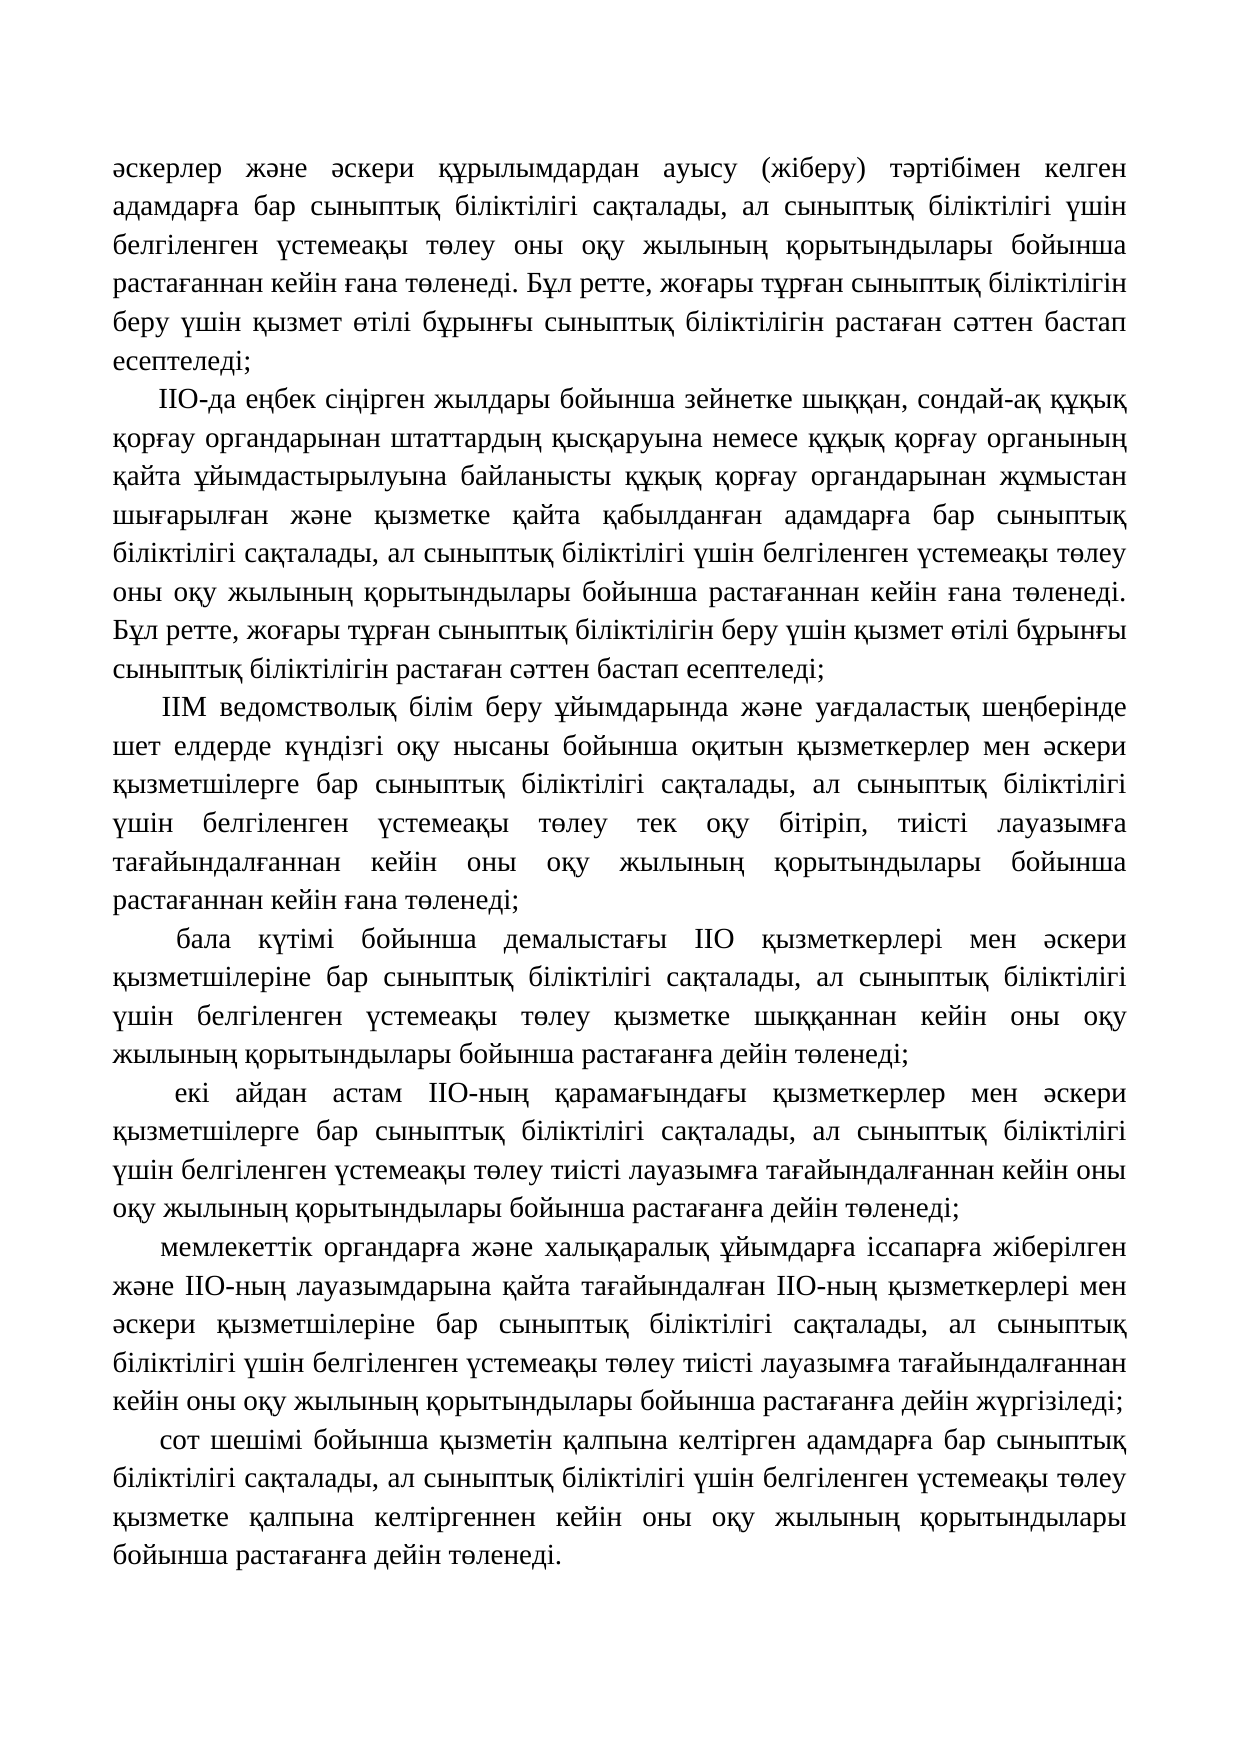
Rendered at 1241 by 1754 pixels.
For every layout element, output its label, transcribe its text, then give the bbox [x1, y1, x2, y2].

text ІІМ ведомстволық білім беру ұйымдарында және уағдаластық шеңберінде шет елдерде күндізгі оқу нысаны бойынша оқитын қызметкерлер мен әскери қызметшілерге бар сыныптық біліктілігі сақталады, ал сыныптық біліктілігі үшін белгіленген үстемеақы төлеу тек оқу бітіріп, тиісті лауазымға тағайындалғаннан кейін оны оқу жылының қорытындылары бойынша растағаннан кейін ғана төленеді; [112, 689, 1128, 916]
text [112, 150, 1128, 376]
text мемлекеттік органдарға және халықаралық ұйымдарға іссапарға жіберілген және ІІО-ның лауазымдарына қайта тағайындалған ІІО-ның қызметкерлері мен әскери қызметшілеріне бар сыныптық біліктілігі сақталады, ал сыныптық біліктілігі үшін белгіленген үстемеақы төлеу тиісті лауазымға тағайындалғаннан кейін оны оқу жылының қорытындылары бойынша растағанға дейін жүргізіледі; [112, 1229, 1128, 1417]
text бала күтімі бойынша демалыстағы ІІО қызметкерлері мен әскери қызметшілеріне бар сыныптық біліктілігі сақталады, ал сыныптық біліктілігі үшін белгіленген үстемеақы төлеу қызметке шыққаннан кейін оны оқу жылының қорытындылары бойынша растағанға дейін төленеді; [112, 921, 1128, 1070]
text сот шешімі бойынша қызметін қалпына келтірген адамдарға бар сыныптық біліктілігі сақталады, ал сыныптық біліктілігі үшін белгіленген үстемеақы төлеу қызметке қалпына келтіргеннен кейін оны оқу жылының қорытындылары бойынша растағанға дейін төленеді. [112, 1422, 1128, 1571]
text екі айдан астам ІІО-ның қарамағындағы қызметкерлер мен әскери қызметшілерге бар сыныптық біліктілігі сақталады, ал сыныптық біліктілігі үшін белгіленген үстемеақы төлеу тиісті лауазымға тағайындалғаннан кейін оны оқу жылының қорытындылары бойынша растағанға дейін төленеді; [112, 1075, 1128, 1224]
text ІІО-да еңбек сіңірген жылдары бойынша зейнетке шыққан, сондай-ақ құқық қорғау органдарынан штаттардың қысқаруына немесе құқық қорғау органының қайта ұйымдастырылуына байланысты құқық қорғау органдарынан жұмыстан шығарылған және қызметке қайта қабылданған адамдарға бар сыныптық біліктілігі сақталады, ал сыныптық біліктілігі үшін белгіленген үстемеақы төлеу оны оқу жылының қорытындылары бойынша растағаннан кейін ғана төленеді. Бұл ретте, жоғары тұрған сыныптық біліктілігін беру үшін қызмет өтілі бұрынғы сыныптық біліктілігін растаған сәттен бастап есептеледі; [112, 381, 1128, 684]
